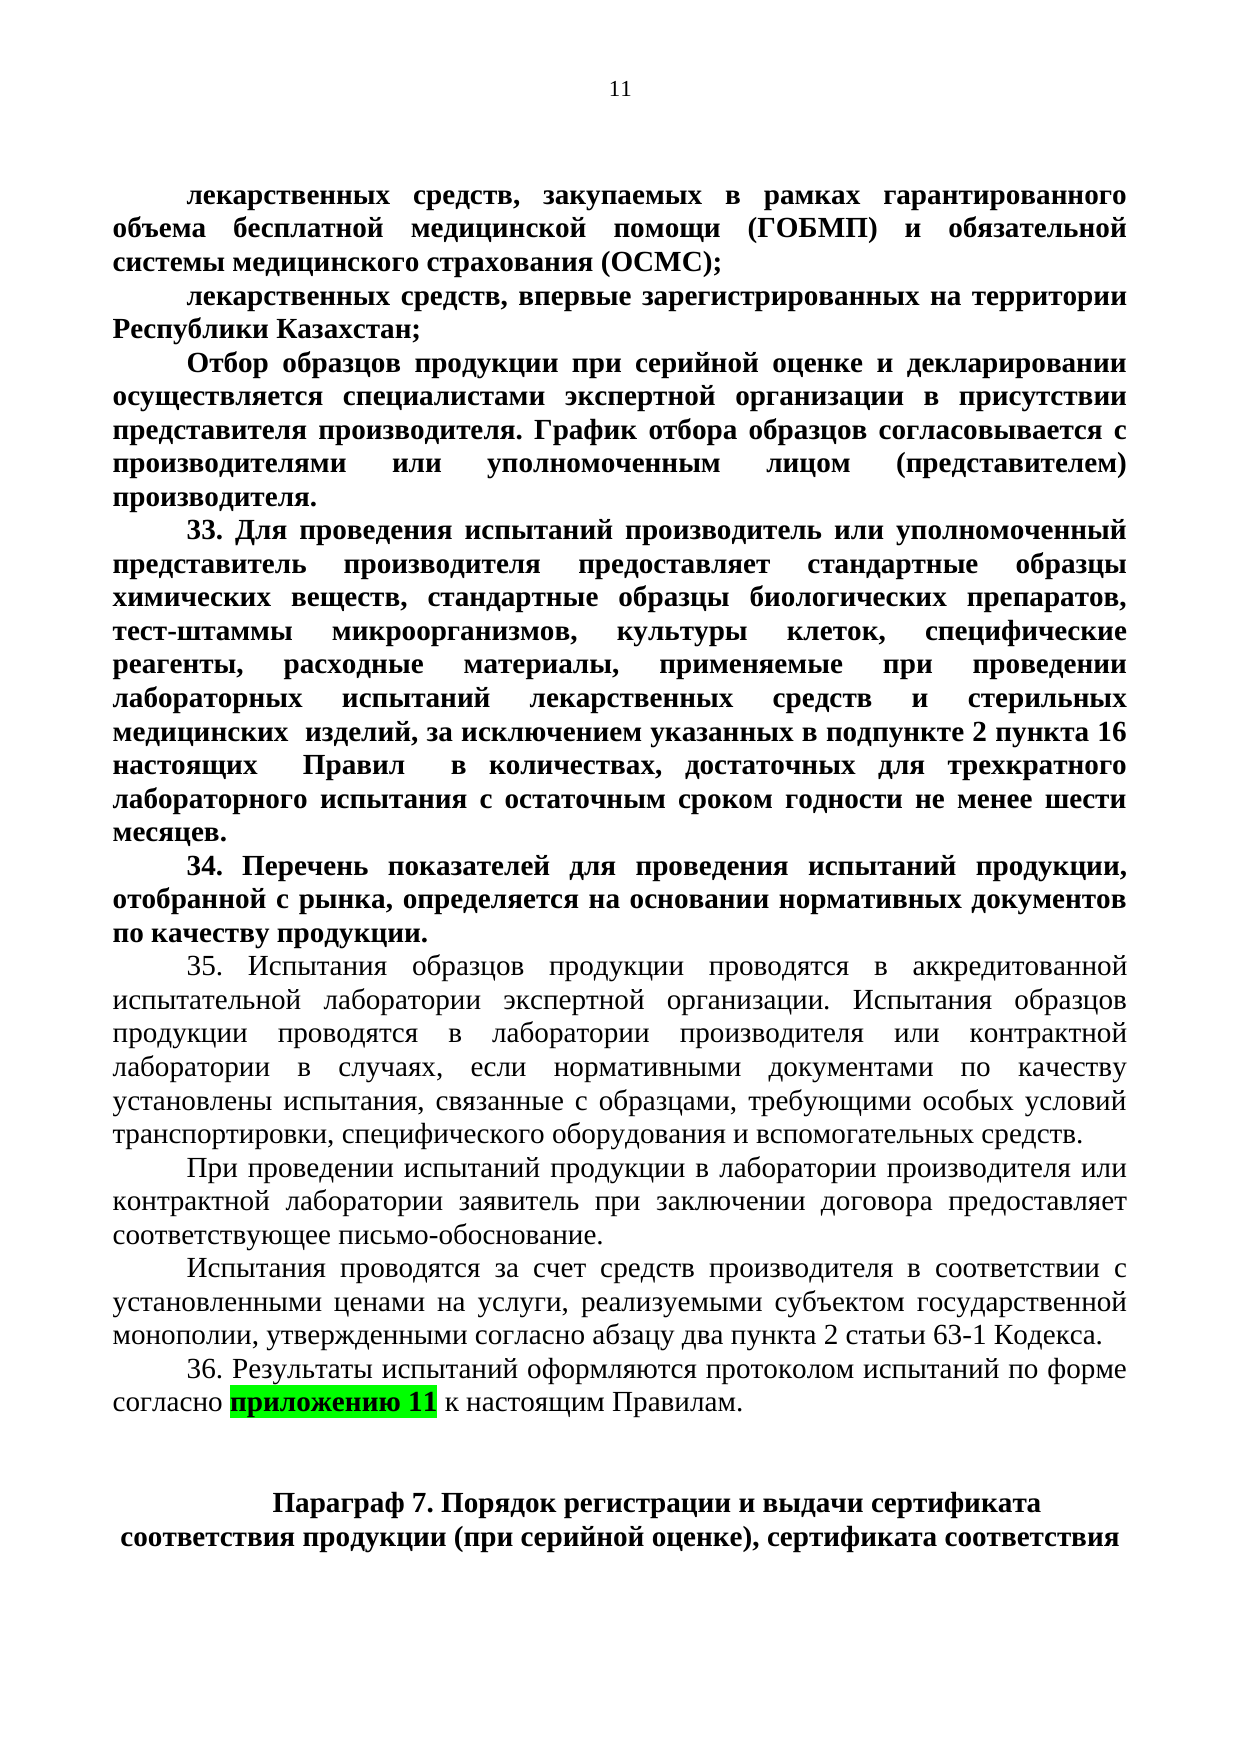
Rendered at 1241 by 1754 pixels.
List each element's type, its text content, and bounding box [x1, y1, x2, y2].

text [112, 1485, 1128, 1552]
text лекарственных средств, впервые зарегистрированных на территории Республики Казахстан; [112, 278, 1128, 345]
text 34. Перечень показателей для проведения испытаний продукции, отобранной с рынка, определяется на основании нормативных документов по качеству продукции. [112, 848, 1128, 948]
text 35. Испытания образцов продукции проводятся в аккредитованной испытательной лаборатории экспертной организации. Испытания образцов продукции проводятся в лаборатории производителя или контрактной лаборатории в случаях, если нормативными документами по качеству установлены испытания, связанные с образцами, требующими особых условий транспортировки, специфического оборудования и вспомогательных средств. [112, 948, 1128, 1150]
text 33. Для проведения испытаний производитель или уполномоченный представитель производителя предоставляет стандартные образцы химических веществ, стандартные образцы биологических препаратов, тест-штаммы микроорганизмов, культуры клеток, специфические реагенты, расходные материалы, применяемые при проведении лабораторных испытаний лекарственных средств и стерильных медицинских изделий, за исключением указанных в подпункте 2 пункта 16 настоящих Правил в количествах, достаточных для трехкратного лабораторного испытания с остаточным сроком годности не менее шести месяцев. [112, 512, 1128, 848]
text Испытания проводятся за счет средств производителя в соответствии с установленными ценами на услуги, реализуемыми субъектом государственной монополии, утвержденными согласно абзацу два пункта 2 статьи 63-1 Кодекса. [112, 1250, 1128, 1351]
text При проведении испытаний продукции в лаборатории производителя или контрактной лаборатории заявитель при заключении договора предоставляет соответствующее письмо-обоснование. [112, 1150, 1128, 1250]
text Отбор образцов продукции при серийной оценке и декларировании осуществляется специалистами экспертной организации в присутствии представителя производителя. График отбора образцов согласовывается с производителями или уполномоченным лицом (представителем) производителя. [112, 345, 1128, 512]
text лекарственных средств, закупаемых в рамках гарантированного объема бесплатной медицинской помощи (ГОБМП) и обязательной системы медицинского страхования (ОСМС); [112, 177, 1128, 278]
text 36. Результаты испытаний оформляются протоколом испытаний по форме согласно приложению 11 к настоящим Правилам. [112, 1351, 1128, 1418]
